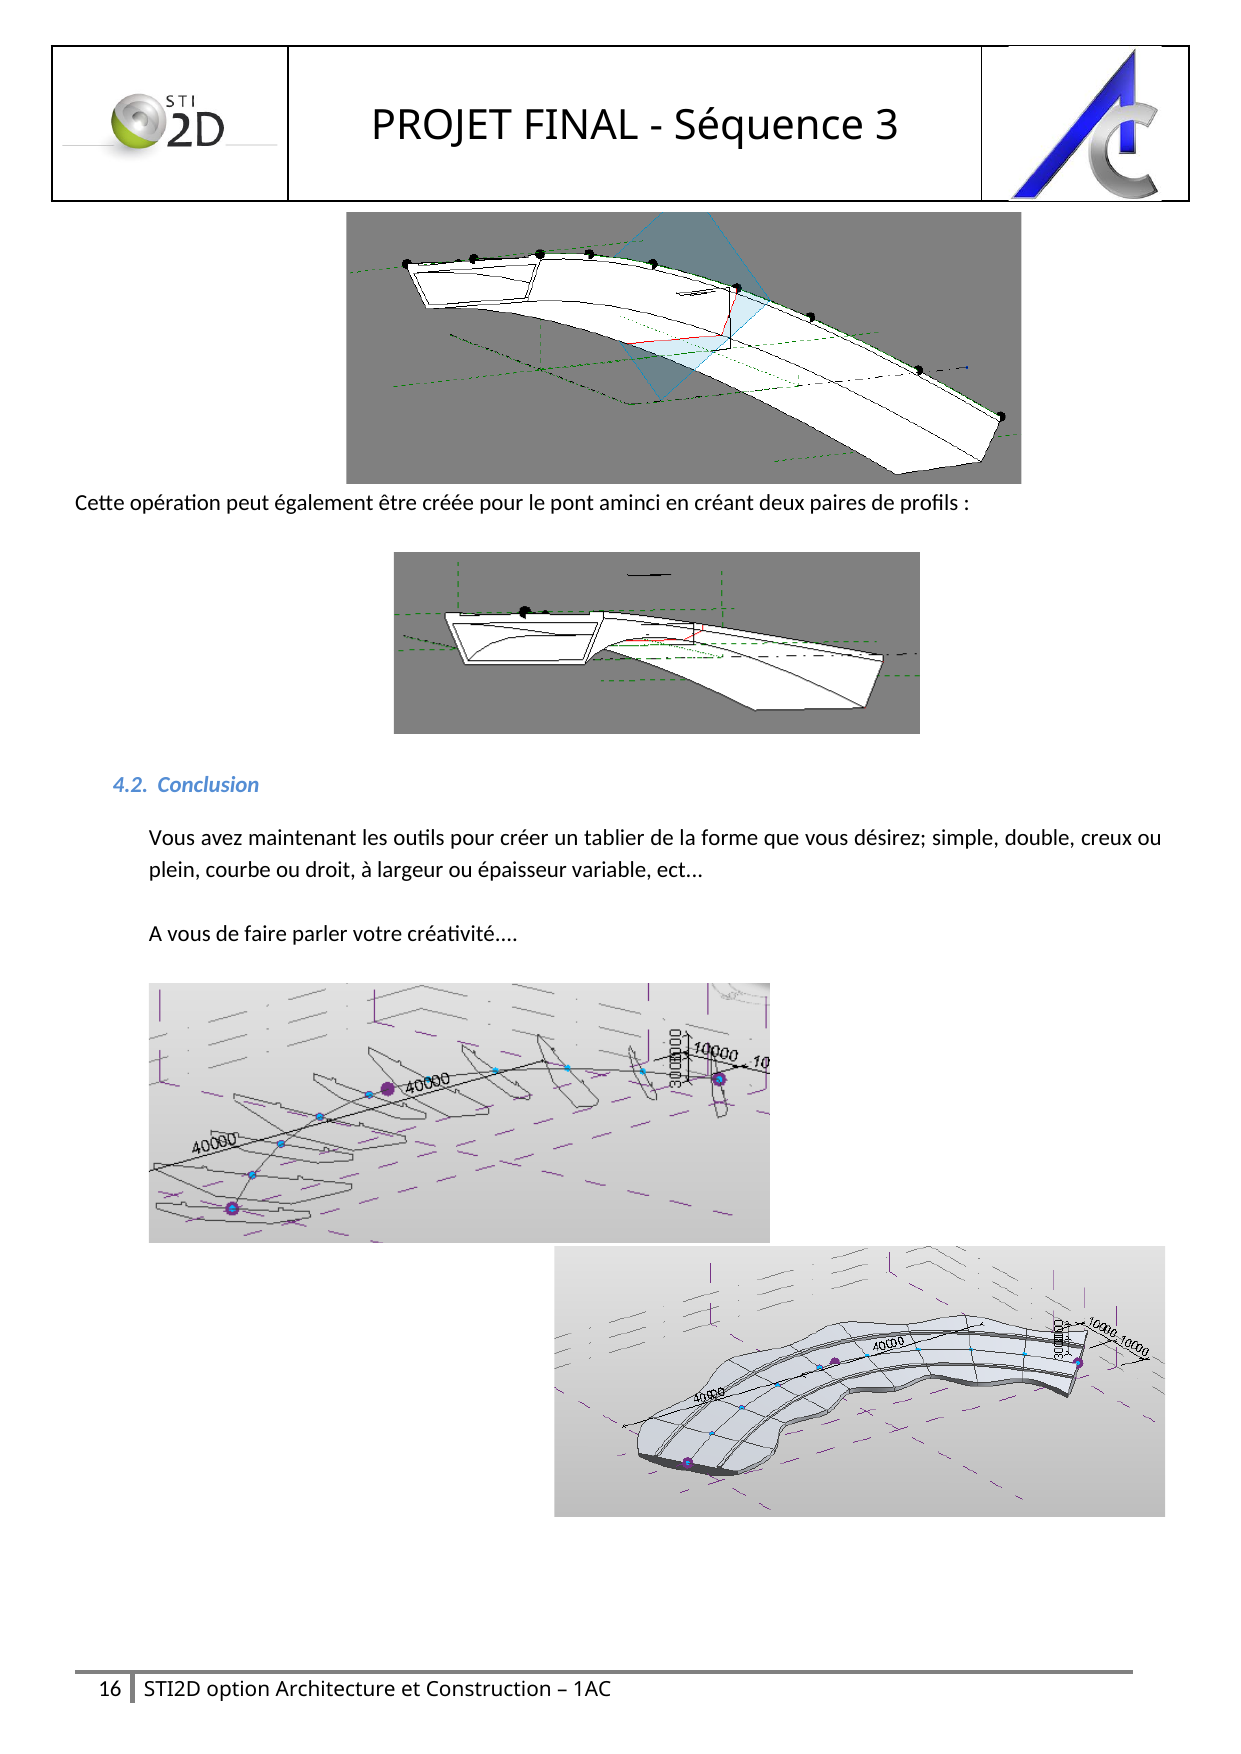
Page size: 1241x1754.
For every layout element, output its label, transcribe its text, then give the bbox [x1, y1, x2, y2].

picture [62, 82, 278, 164]
picture [1008, 46, 1162, 201]
subtitle Conclusion [112, 770, 1165, 798]
picture [554, 1246, 1166, 1517]
text Cette opération peut également être créée pour le pont aminci en créant deux paires de profils : [75, 488, 1165, 516]
picture [346, 212, 1022, 484]
text Vous avez maintenant les outils pour créer un tablier de la forme que vous désirez; simple, double, creux ou plein, courbe ou droit, à largeur ou épaisseur variable, ect... [149, 823, 1165, 883]
picture [148, 983, 770, 1243]
picture [393, 552, 920, 734]
text A vous de faire parler votre créativité.... [149, 919, 1165, 948]
